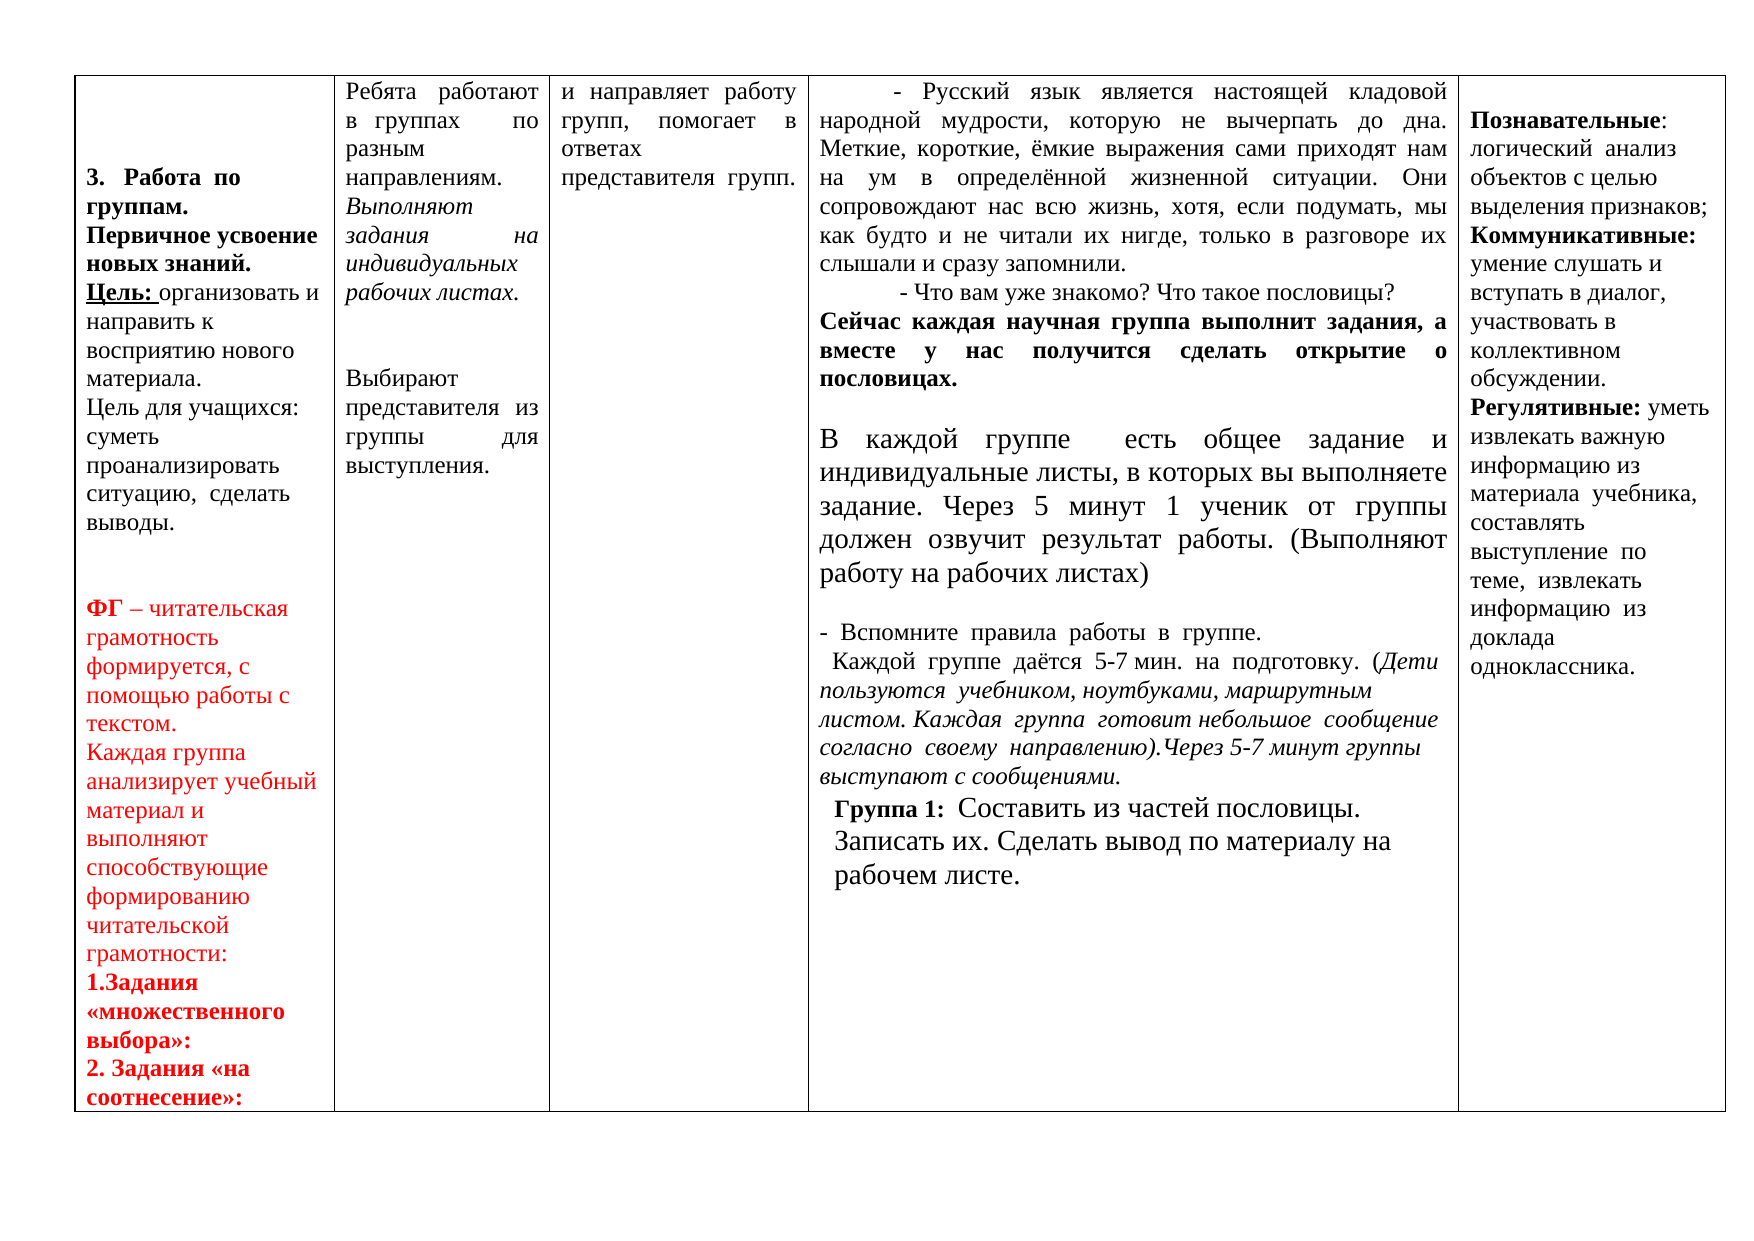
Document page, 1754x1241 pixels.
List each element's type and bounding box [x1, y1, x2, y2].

table_cell [76, 76, 334, 1111]
table_cell [1459, 76, 1725, 1111]
table_cell [809, 76, 1458, 1111]
table_cell [335, 76, 549, 1111]
table_cell [550, 76, 808, 1111]
